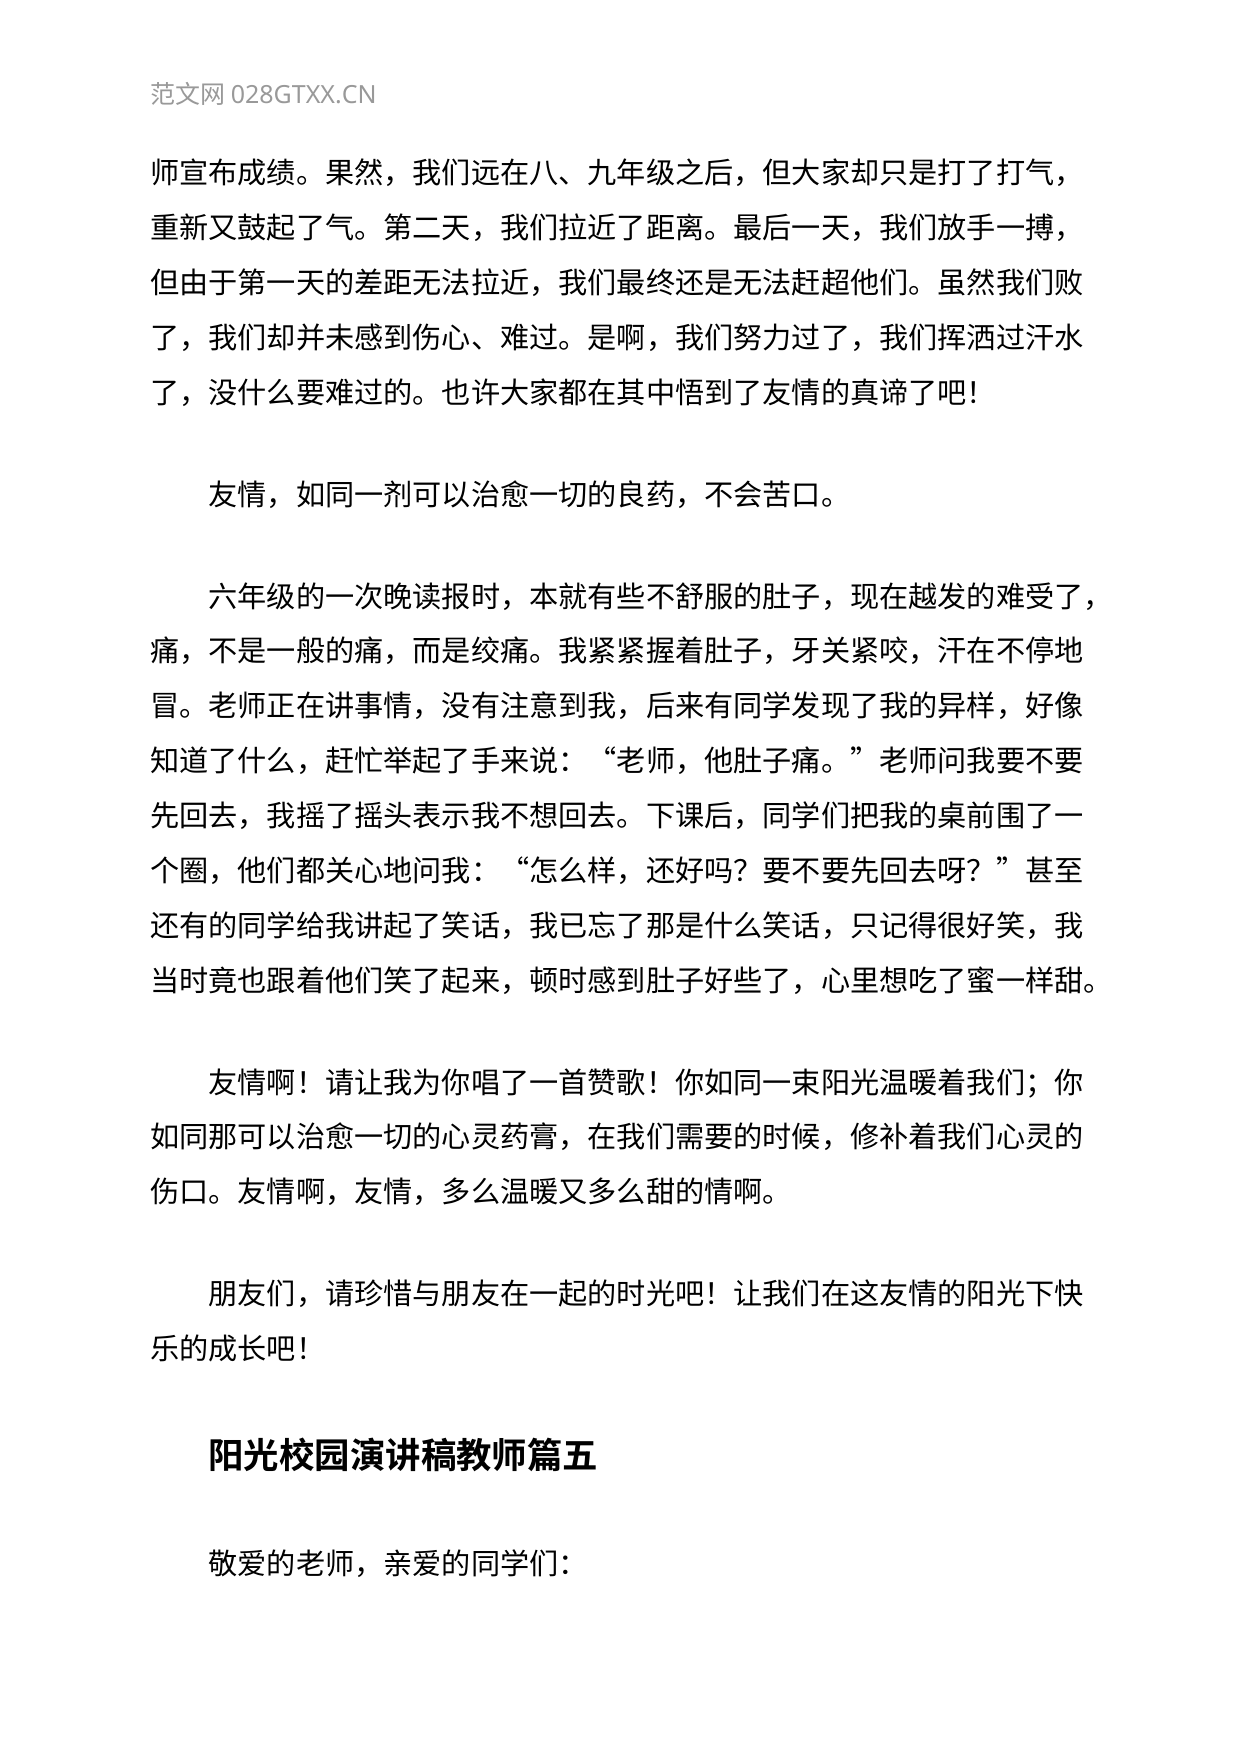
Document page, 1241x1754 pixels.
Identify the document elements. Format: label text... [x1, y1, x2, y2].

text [150, 150, 1090, 412]
text 六年级的一次晚读报时，本就有些不舒服的肚子，现在越发的难受了，痛，不是一般的痛，而是绞痛。我紧紧握着肚子，牙关紧咬，汗在不停地冒。老师正在讲事情，没有注意到我，后来有同学发现了我的异样，好像知道了什么，赶忙举起了手来说：“老师，他肚子痛。”老师问我要不要先回去，我摇了摇头表示我不想回去。下课后，同学们把我的桌前围了一个圈，他们都关心地问我：“怎么样，还好吗？要不要先回去呀？”甚至还有的同学给我讲起了笑话，我已忘了那是什么笑话，只记得很好笑，我当时竟也跟着他们笑了起来，顿时感到肚子好些了，心里想吃了蜜一样甜。 [150, 573, 1090, 1000]
text 友情啊！请让我为你唱了一首赞歌！你如同一束阳光温暖着我们；你如同那可以治愈一切的心灵药膏，在我们需要的时候，修补着我们心灵的伤口。友情啊，友情，多么温暖又多么甜的情啊。 [150, 1059, 1090, 1211]
text 朋友们，请珍惜与朋友在一起的时光吧！让我们在这友情的阳光下快乐的成长吧！ [150, 1271, 1090, 1368]
text 友情，如同一剂可以治愈一切的良药，不会苦口。 [150, 471, 1090, 514]
text 阳光校园演讲稿教师篇五 [150, 1427, 1090, 1479]
text 敬爱的老师，亲爱的同学们： [150, 1541, 1090, 1583]
